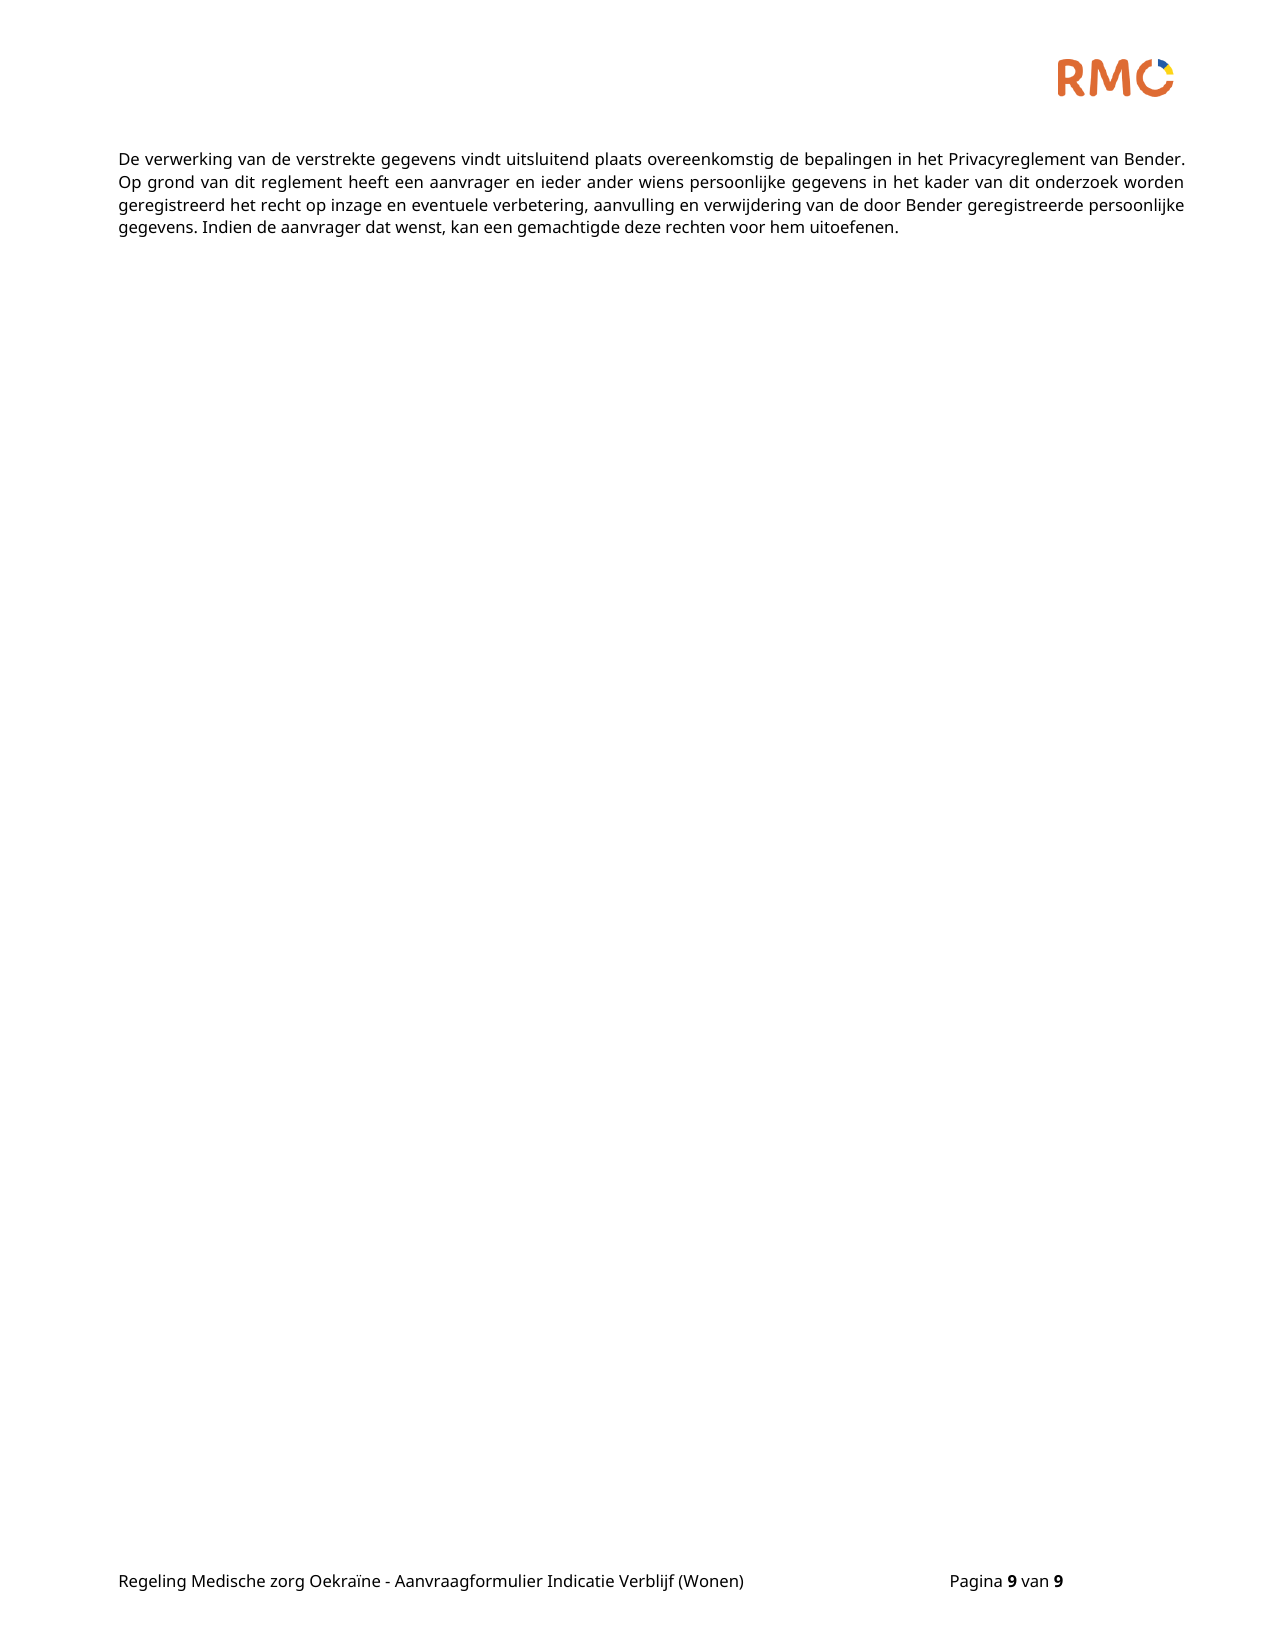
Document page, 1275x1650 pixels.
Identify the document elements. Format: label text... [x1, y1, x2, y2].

picture [1051, 23, 1187, 128]
text De verwerking van de verstrekte gegevens vindt uitsluitend plaats overeenkomstig de bepalingen in het Privacyreglement van Bender. Op grond van dit reglement heeft een aanvrager en ieder ander wiens persoonlijke gegevens in het kader van dit onderzoek worden geregistreerd het recht op inzage en eventuele verbetering, aanvulling en verwijdering van de door Bender geregistreerde persoonlijke gegevens. Indien de aanvrager dat wenst, kan een gemachtigde deze rechten voor hem uitoefenen. [118, 148, 1186, 238]
